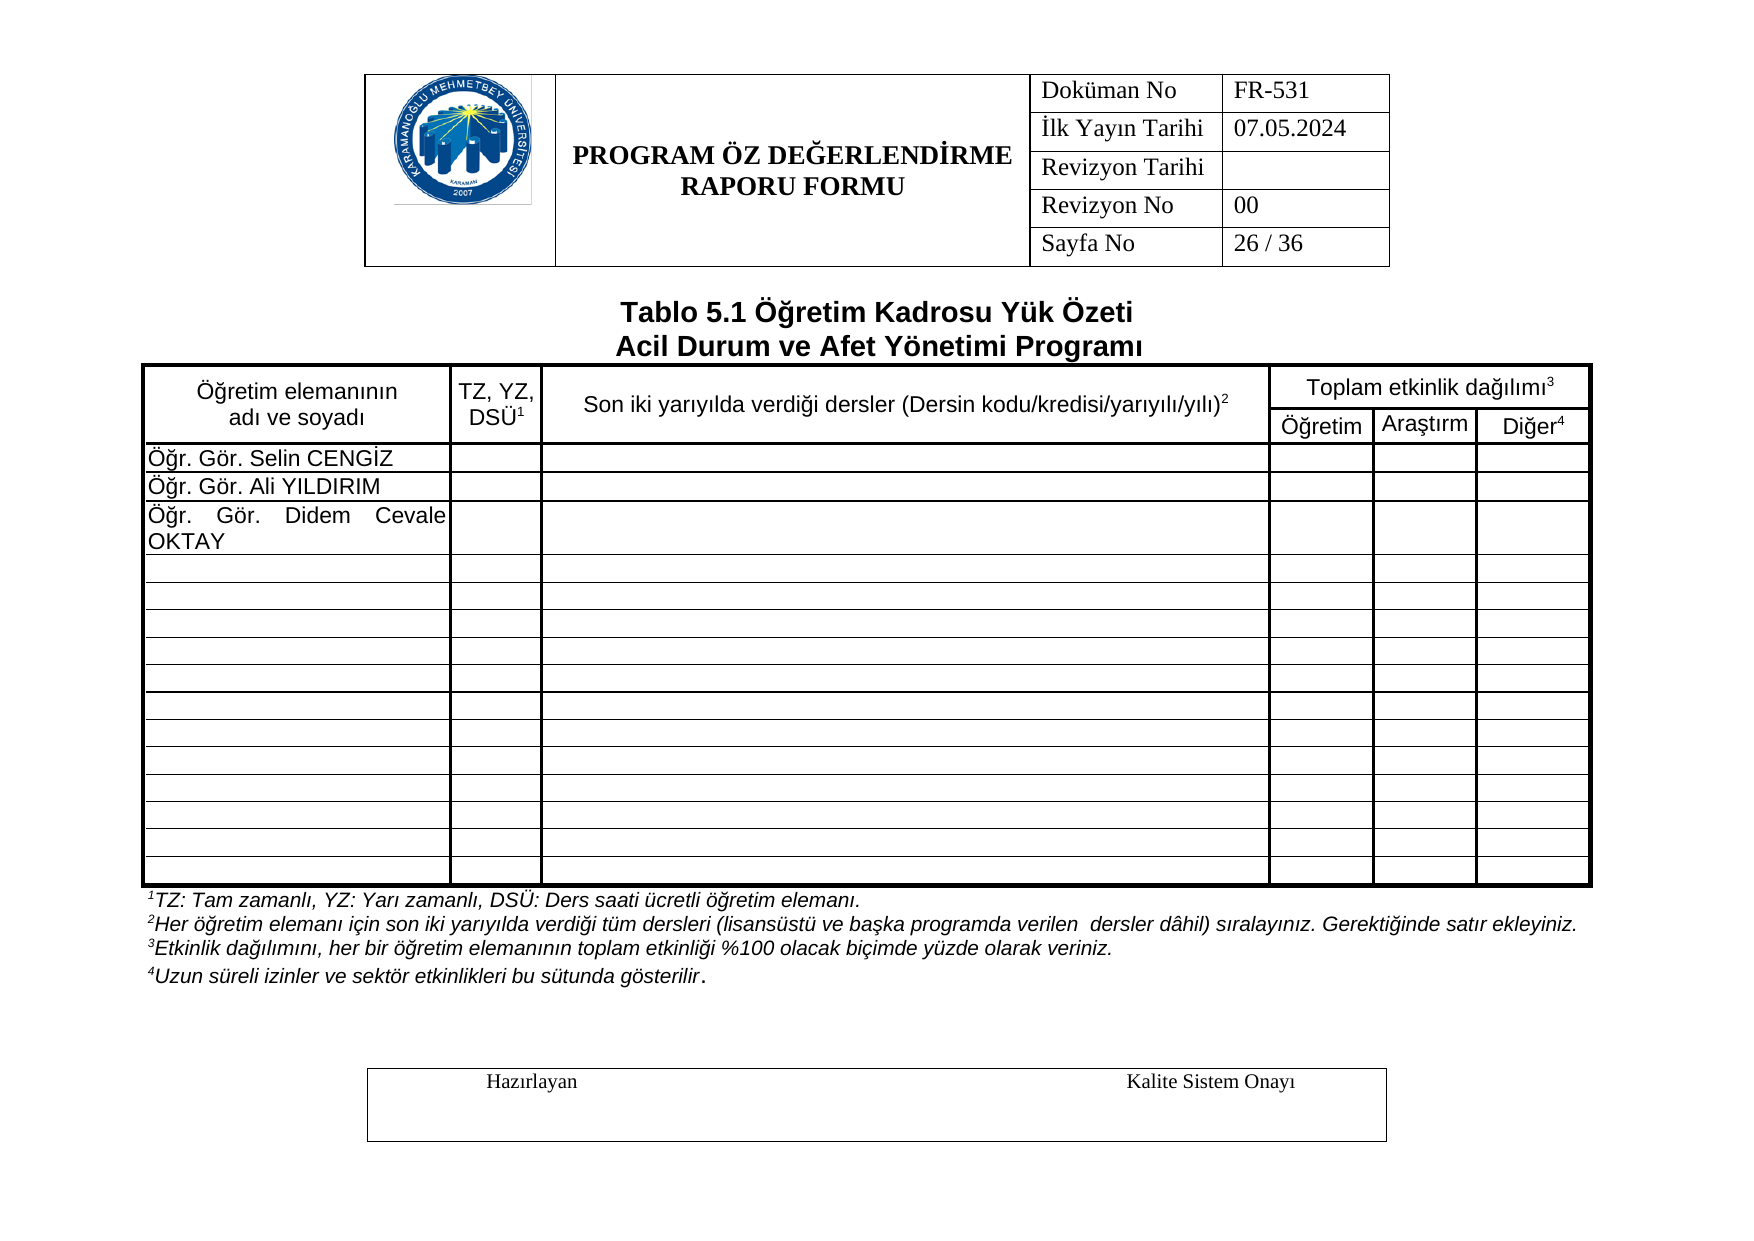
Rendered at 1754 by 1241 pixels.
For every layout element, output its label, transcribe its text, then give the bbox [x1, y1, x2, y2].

table_cell [145, 583, 449, 609]
table_cell [543, 720, 1268, 746]
table_cell [1478, 610, 1588, 637]
table_cell [452, 473, 540, 499]
table_cell [1478, 502, 1588, 554]
table_cell [1478, 747, 1588, 773]
table_cell [452, 555, 540, 582]
table_cell Öğr. Gör. Ali YILDIRIM [145, 472, 449, 499]
table_cell [543, 747, 1268, 773]
table_cell [145, 857, 449, 883]
table_cell [1375, 747, 1475, 773]
table_cell [145, 555, 449, 582]
picture [393, 75, 532, 205]
table_cell [452, 583, 540, 609]
table_cell [1375, 638, 1475, 664]
table_cell [1375, 665, 1475, 691]
table_cell Diğer4 [1478, 410, 1588, 442]
table_cell [452, 693, 540, 719]
text 4Uzun süreli izinler ve sektör etkinlikleri bu sütunda gösterilir. [148, 960, 1606, 988]
table_cell [543, 638, 1268, 664]
table_cell Öğr. Gör. Didem Cevale OKTAY [145, 501, 449, 554]
table_cell [452, 802, 540, 828]
table_cell [1375, 583, 1475, 609]
table_cell [543, 775, 1268, 801]
table_cell [1271, 502, 1372, 554]
table_cell [1478, 802, 1588, 828]
table_cell [1271, 555, 1372, 582]
table_cell [1271, 665, 1372, 691]
table_cell [543, 583, 1268, 609]
table_cell [145, 747, 449, 773]
table_cell [1271, 857, 1372, 883]
table_cell [543, 445, 1268, 471]
table_cell [1478, 473, 1588, 499]
table_header Son iki yarıyılda verdiği dersler (Dersin kodu/kredisi/yarıyılı/yılı)2 [543, 367, 1268, 442]
text 2Her öğretim elemanı için son iki yarıyılda verdiği tüm dersleri (lisansüstü ve başka programda verilen dersler dâhil) sıralayınız. Gerektiğinde satır ekleyiniz. [148, 912, 1606, 936]
table_cell [1478, 775, 1588, 801]
table_cell [1271, 775, 1372, 801]
table_cell [1375, 555, 1475, 582]
table_cell Araştırma [1375, 410, 1475, 442]
table_cell [1271, 829, 1372, 856]
text Tablo 5.1 Öğretim Kadrosu Yük Özeti [148, 295, 1606, 329]
table_cell [1478, 857, 1588, 883]
table_cell [145, 829, 449, 856]
table_cell [543, 802, 1268, 828]
table_cell [1375, 610, 1475, 637]
table_cell [1375, 502, 1475, 554]
table_cell Öğr. Gör. Selin CENGİZ [145, 443, 449, 471]
table_cell [1375, 775, 1475, 801]
table_cell [543, 829, 1268, 856]
table_cell [1271, 802, 1372, 828]
table_cell [145, 720, 449, 746]
table_cell [452, 857, 540, 883]
table_cell [1478, 665, 1588, 691]
table_cell [1375, 857, 1475, 883]
table_cell [452, 445, 540, 471]
table_cell [452, 747, 540, 773]
table_cell [1375, 802, 1475, 828]
table_cell [1375, 829, 1475, 856]
table_cell [1271, 473, 1372, 499]
table_cell [145, 665, 449, 691]
table_cell [452, 638, 540, 664]
table_cell [1375, 693, 1475, 719]
table_cell [1478, 829, 1588, 856]
table_cell [1478, 583, 1588, 609]
table_cell [452, 775, 540, 801]
table_cell [145, 638, 449, 664]
table_cell [1271, 610, 1372, 637]
table_cell [1478, 445, 1588, 471]
table_cell [452, 829, 540, 856]
table_cell [1375, 473, 1475, 499]
table_cell [543, 610, 1268, 637]
table_cell [1271, 638, 1372, 664]
table_cell [1478, 555, 1588, 582]
table_cell [1271, 747, 1372, 773]
table_cell [452, 720, 540, 746]
table_cell Öğretim [1271, 410, 1372, 442]
table_cell [543, 555, 1268, 582]
table_cell [543, 693, 1268, 719]
table_cell [145, 802, 449, 828]
table_cell [145, 692, 449, 719]
table_cell [1375, 445, 1475, 471]
table_cell [1478, 638, 1588, 664]
table_cell [1375, 720, 1475, 746]
table_header Toplam etkinlik dağılımı3 [1271, 367, 1588, 407]
table_header TZ, YZ, DSÜ1 [452, 367, 540, 442]
table_cell [452, 502, 540, 554]
table_cell [1478, 720, 1588, 746]
table_cell [1271, 445, 1372, 471]
table_cell [145, 610, 449, 637]
table_cell [543, 665, 1268, 691]
table_cell [1478, 693, 1588, 719]
table_cell [452, 610, 540, 637]
table_cell [543, 502, 1268, 554]
table_cell [1271, 720, 1372, 746]
text 3Etkinlik dağılımını, her bir öğretim elemanının toplam etkinliği %100 olacak biçimde yüzde olarak veriniz. [148, 936, 1606, 960]
table_cell [1271, 583, 1372, 609]
table_cell [452, 665, 540, 691]
table_cell [543, 857, 1268, 883]
table_cell [145, 775, 449, 801]
text Acil Durum ve Afet Yönetimi Programı [591, 329, 1606, 362]
text 1TZ: Tam zamanlı, YZ: Yarı zamanlı, DSÜ: Ders saati ücretli öğretim elemanı. [148, 888, 1606, 912]
table_cell [1271, 693, 1372, 719]
table_header Öğretim elemanının adı ve soyadı [145, 367, 449, 442]
table_cell [543, 473, 1268, 499]
